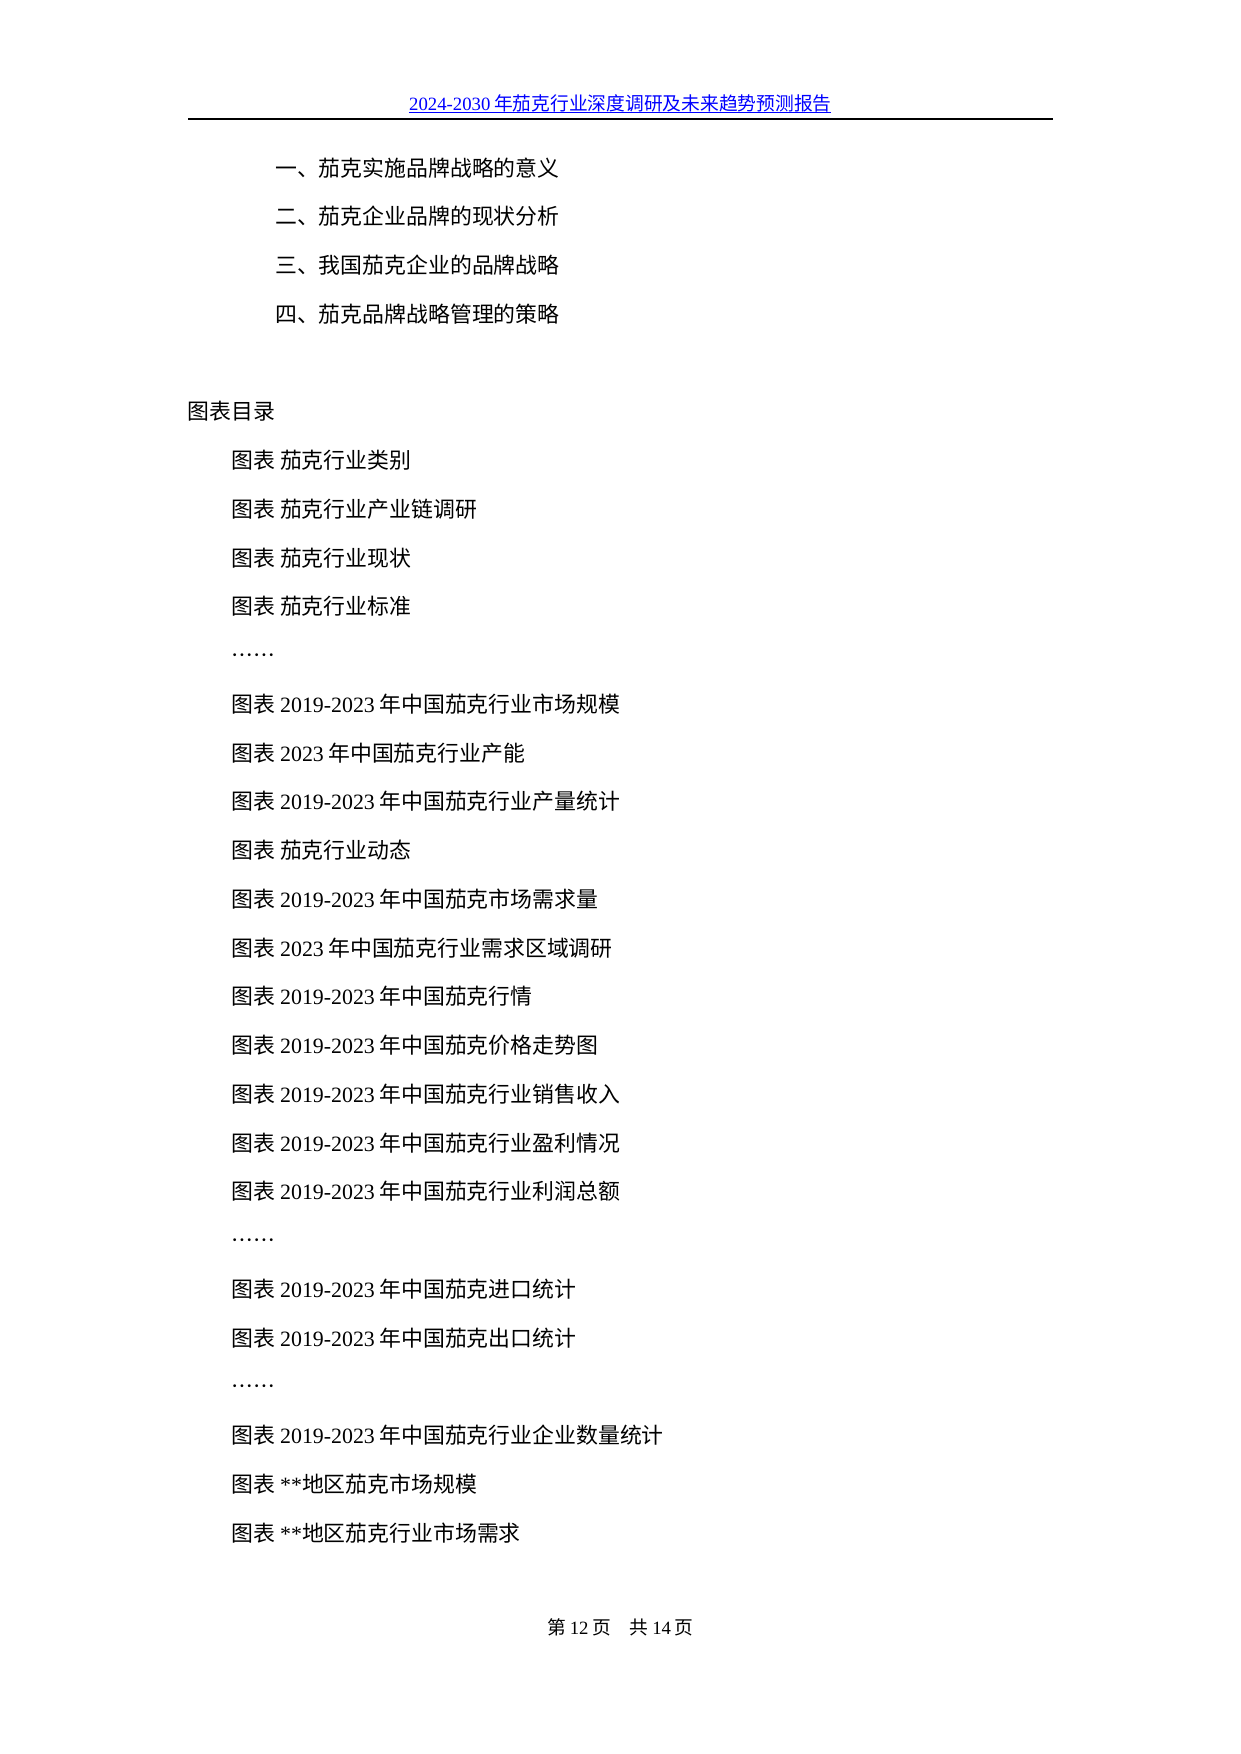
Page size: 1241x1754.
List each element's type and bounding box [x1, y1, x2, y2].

text [187, 150, 1053, 1548]
